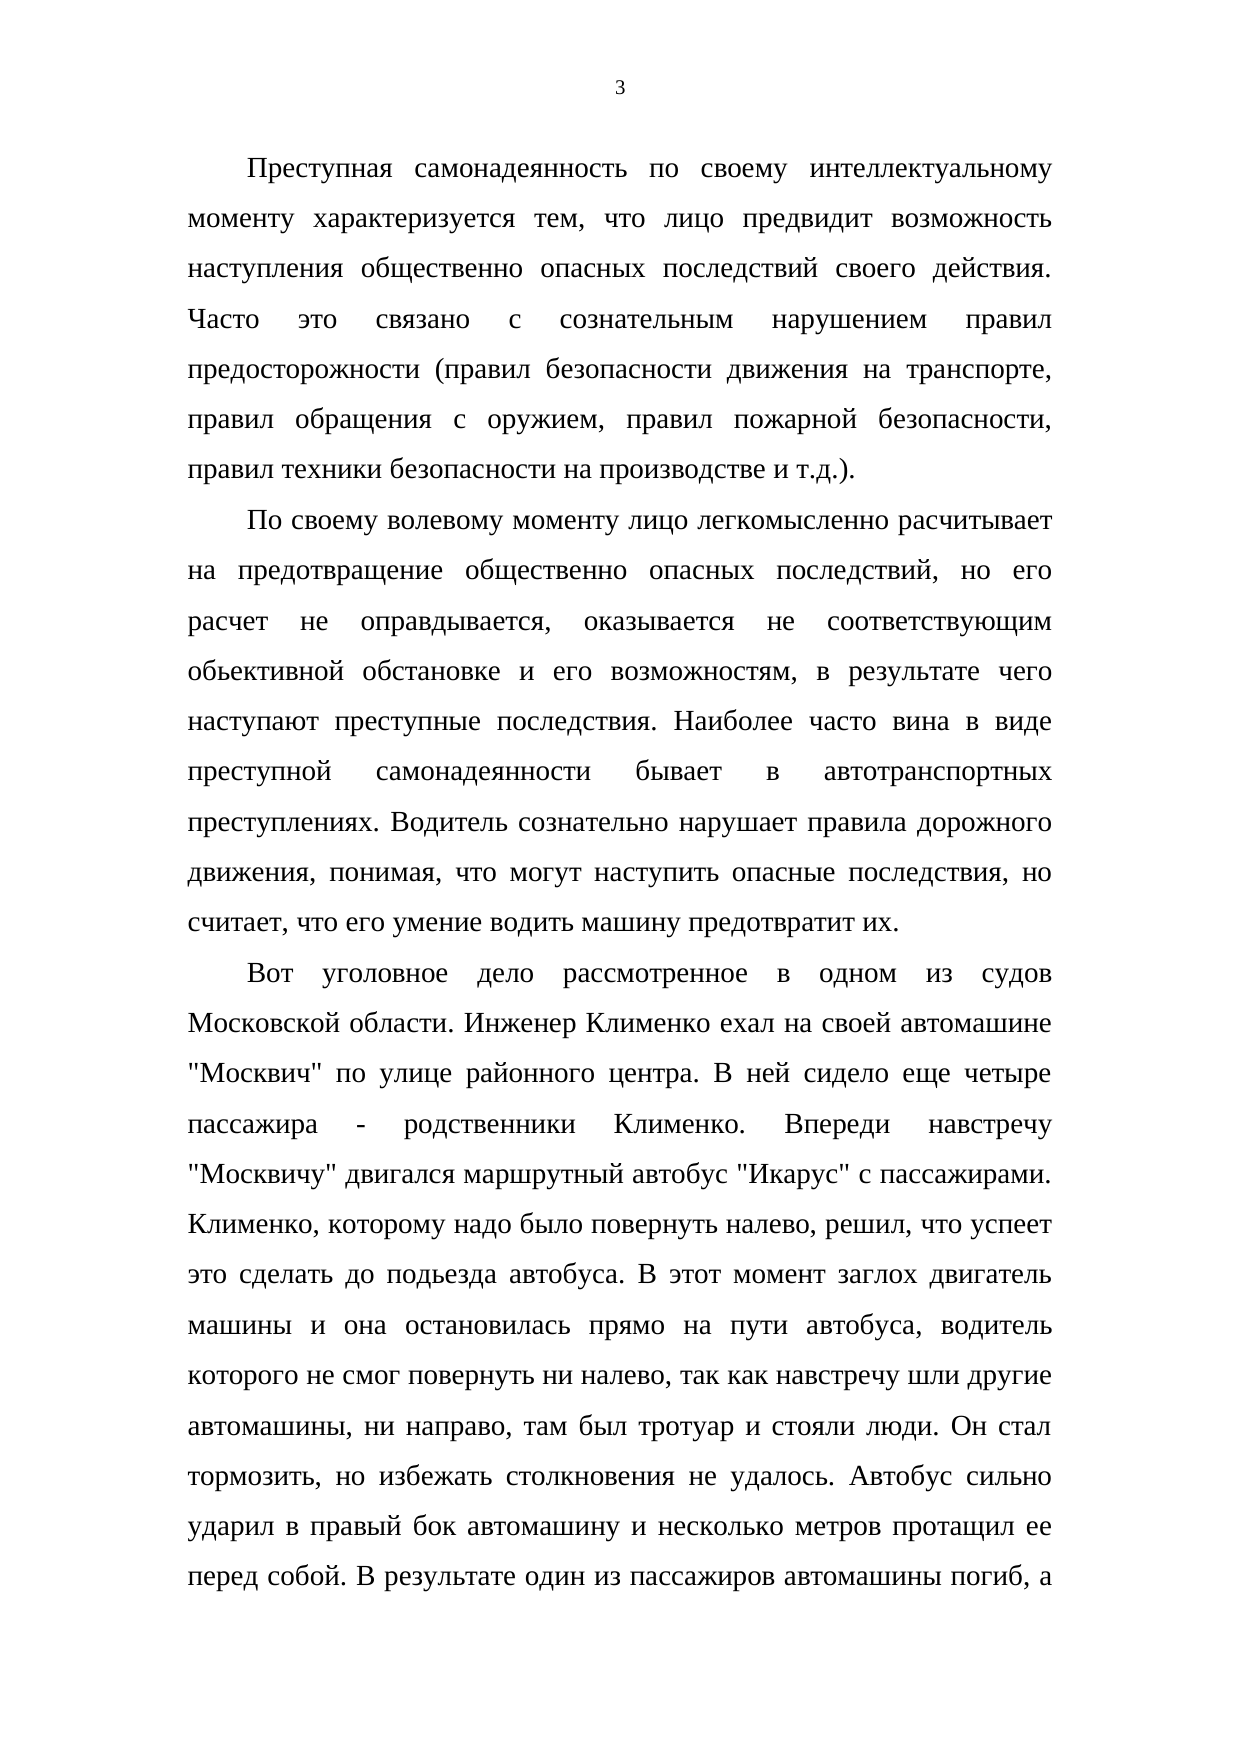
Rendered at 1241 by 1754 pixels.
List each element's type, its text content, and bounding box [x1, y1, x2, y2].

text По своему волевому моменту лицо легкомысленно расчитывает на предотвращение общественно опасных последствий, но его расчет не оправдывается, оказывается не соответствующим обьективной обстановке и его возможностям, в результате чего наступают преступные последствия. Наиболее часто вина в виде преступной самонадеянности бывает в автотранспортных преступлениях. Водитель сознательно нарушает правила дорожного движения, понимая, что могут наступить опасные последствия, но считает, что его умение водить машину предотвратит их. [187, 502, 1053, 938]
text Преступная самонадеянность по своему интеллектуальному моменту характеризуется тем, что лицо предвидит возможность наступления общественно опасных последствий своего действия. Часто это связано с сознательным нарушением правил предосторожности (правил безопасности движения на транспорте, правил обращения с оружием, правил пожарной безопасности, правил техники безопасности на производстве и т.д.). [187, 150, 1053, 485]
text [187, 955, 1053, 1592]
